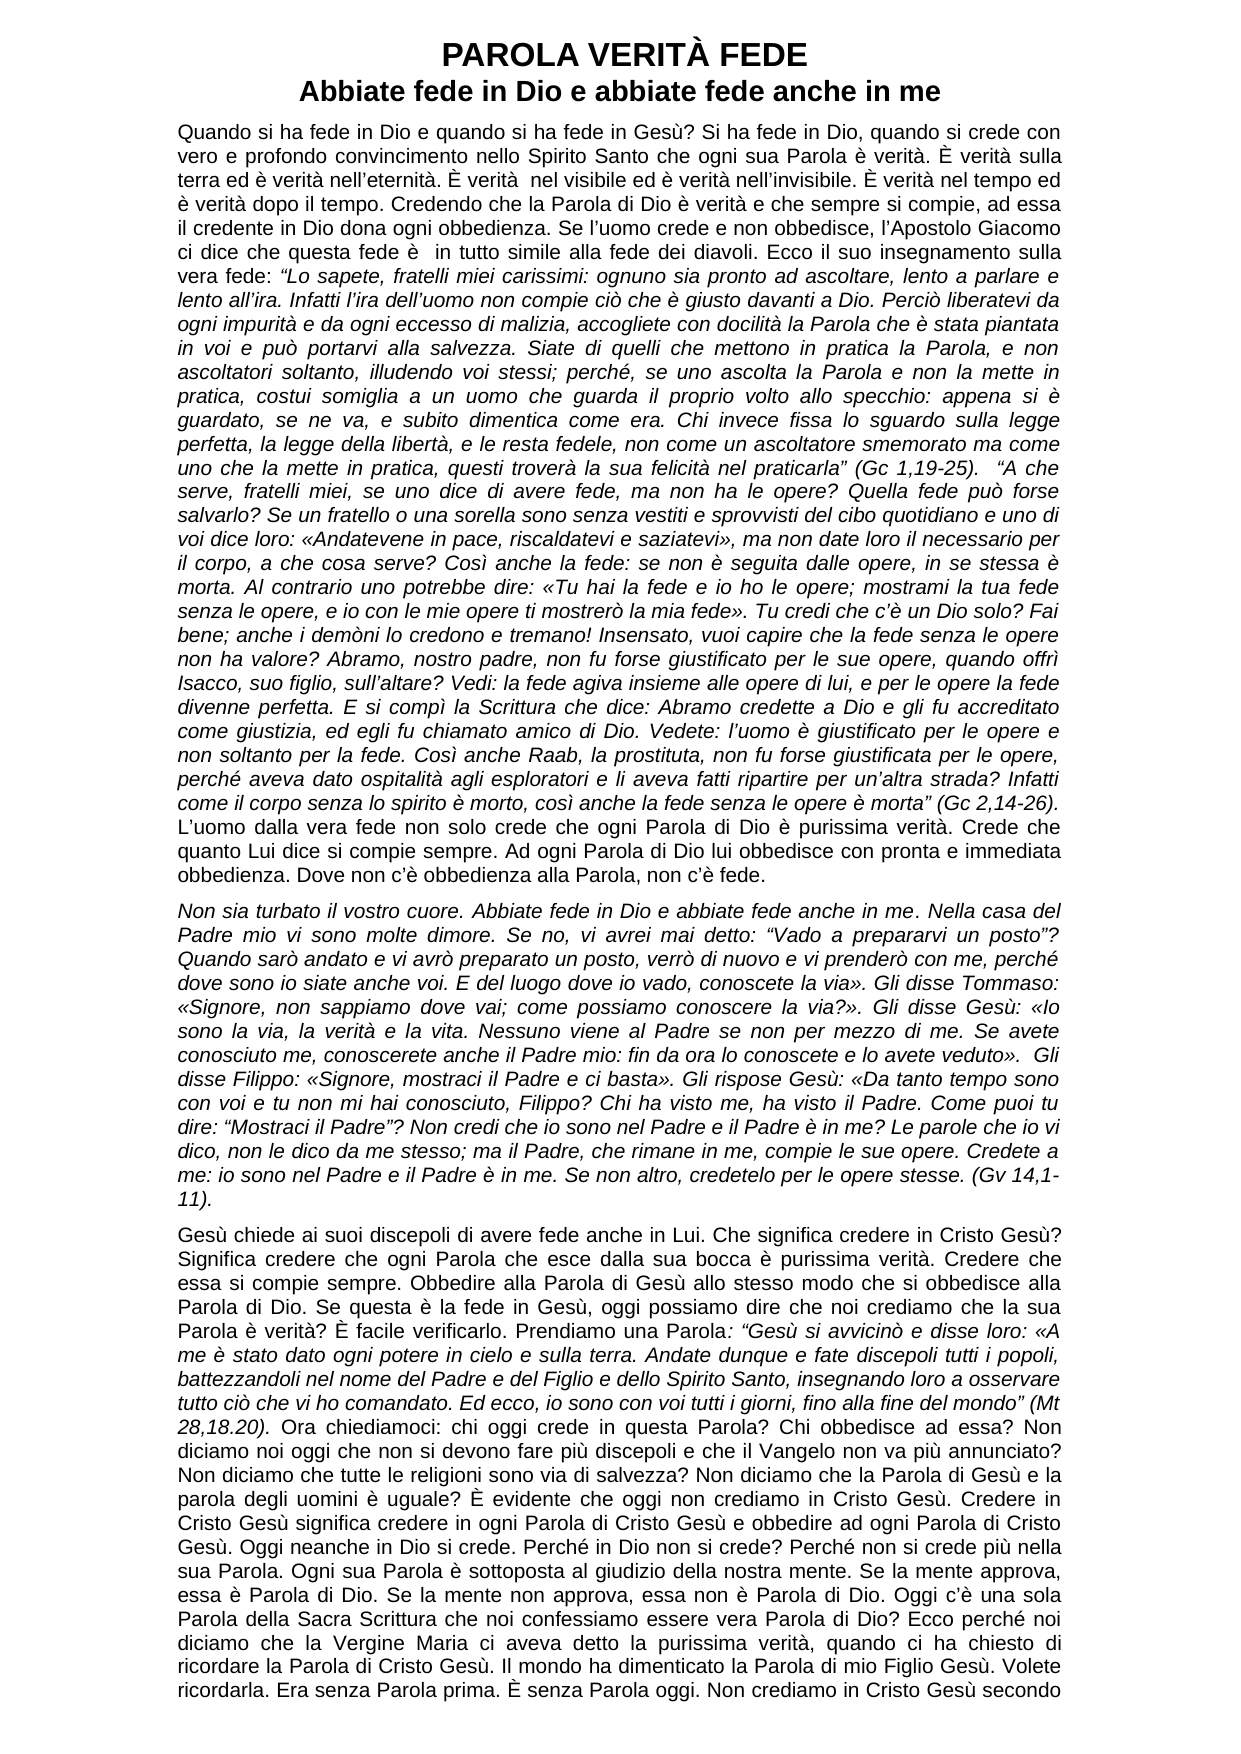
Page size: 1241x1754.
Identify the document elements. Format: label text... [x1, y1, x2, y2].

text PAROLA VERITÀ FEDE [177, 35, 1063, 74]
text Quando si ha fede in Dio e quando si ha fede in Gesù? Si ha fede in Dio, quando si crede con vero e profondo convincimento nello Spirito Santo che ogni sua Parola è verità. È verità sulla terra ed è verità nell’eternità. È verità nel visibile ed è verità nell’invisibile. È verità nel tempo ed è verità dopo il tempo. Credendo che la Parola di Dio è verità e che sempre si compie, ad essa il credente in Dio dona ogni obbedienza. Se l’uomo crede e non obbedisce, l’Apostolo Giacomo ci dice che questa fede è in tutto simile alla fede dei diavoli. Ecco il suo insegnamento sulla vera fede: “Lo sapete, fratelli miei carissimi: ognuno sia pronto ad ascoltare, lento a parlare e lento all’ira. Infatti l’ira dell’uomo non compie ciò che è giusto davanti a Dio. Perciò liberatevi da ogni impurità e da ogni eccesso di malizia, accogliete con docilità la Parola che è stata piantata in voi e può portarvi alla salvezza. Siate di quelli che mettono in pratica la Parola, e non ascoltatori soltanto, illudendo voi stessi; perché, se uno ascolta la Parola e non la mette in pratica, costui somiglia a un uomo che guarda il proprio volto allo specchio: appena si è guardato, se ne va, e subito dimentica come era. Chi invece fissa lo sguardo sulla legge perfetta, la legge della libertà, e le resta fedele, non come un ascoltatore smemorato ma come uno che la mette in pratica, questi troverà la sua felicità nel praticarla” (Gc 1,19-25). “A che serve, fratelli miei, se uno dice di avere fede, ma non ha le opere? Quella fede può forse salvarlo? Se un fratello o una sorella sono senza vestiti e sprovvisti del cibo quotidiano e uno di voi dice loro: «Andatevene in pace, riscaldatevi e saziatevi», ma non date loro il necessario per il corpo, a che cosa serve? Così anche la fede: se non è seguita dalle opere, in se stessa è morta. Al contrario uno potrebbe dire: «Tu hai la fede e io ho le opere; mostrami la tua fede senza le opere, e io con le mie opere ti mostrerò la mia fede». Tu credi che c’è un Dio solo? Fai bene; anche i demòni lo credono e tremano! Insensato, vuoi capire che la fede senza le opere non ha valore? Abramo, nostro padre, non fu forse giustificato per le sue opere, quando offrì Isacco, suo figlio, sull’altare? Vedi: la fede agiva insieme alle opere di lui, e per le opere la fede divenne perfetta. E si compì la Scrittura che dice: Abramo credette a Dio e gli fu accreditato come giustizia, ed egli fu chiamato amico di Dio. Vedete: l’uomo è giustificato per le opere e non soltanto per la fede. Così anche Raab, la prostituta, non fu forse giustificata per le opere, perché aveva dato ospitalità agli esploratori e li aveva fatti ripartire per un’altra strada? Infatti come il corpo senza lo spirito è morto, così anche la fede senza le opere è morta” (Gc 2,14-26). L’uomo dalla vera fede non solo crede che ogni Parola di Dio è purissima verità. Crede che quanto Lui dice si compie sempre. Ad ogni Parola di Dio lui obbedisce con pronta e immediata obbedienza. Dove non c’è obbedienza alla Parola, non c’è fede. [177, 120, 1063, 887]
text Non sia turbato il vostro cuore. Abbiate fede in Dio e abbiate fede anche in me. Nella casa del Padre mio vi sono molte dimore. Se no, vi avrei mai detto: “Vado a prepararvi un posto”? Quando sarò andato e vi avrò preparato un posto, verrò di nuovo e vi prenderò con me, perché dove sono io siate anche voi. E del luogo dove io vado, conoscete la via». Gli disse Tommaso: «Signore, non sappiamo dove vai; come possiamo conoscere la via?». Gli disse Gesù: «Io sono la via, la verità e la vita. Nessuno viene al Padre se non per mezzo di me. Se avete conosciuto me, conoscerete anche il Padre mio: fin da ora lo conoscete e lo avete veduto». Gli disse Filippo: «Signore, mostraci il Padre e ci basta». Gli rispose Gesù: «Da tanto tempo sono con voi e tu non mi hai conosciuto, Filippo? Chi ha visto me, ha visto il Padre. Come puoi tu dire: “Mostraci il Padre”? Non credi che io sono nel Padre e il Padre è in me? Le parole che io vi dico, non le dico da me stesso; ma il Padre, che rimane in me, compie le sue opere. Credete a me: io sono nel Padre e il Padre è in me. Se non altro, credetelo per le opere stesse. (Gv 14,1-11). [177, 899, 1063, 1211]
text Abbiate fede in Dio e abbiate fede anche in me [177, 74, 1063, 107]
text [177, 1223, 1063, 1702]
